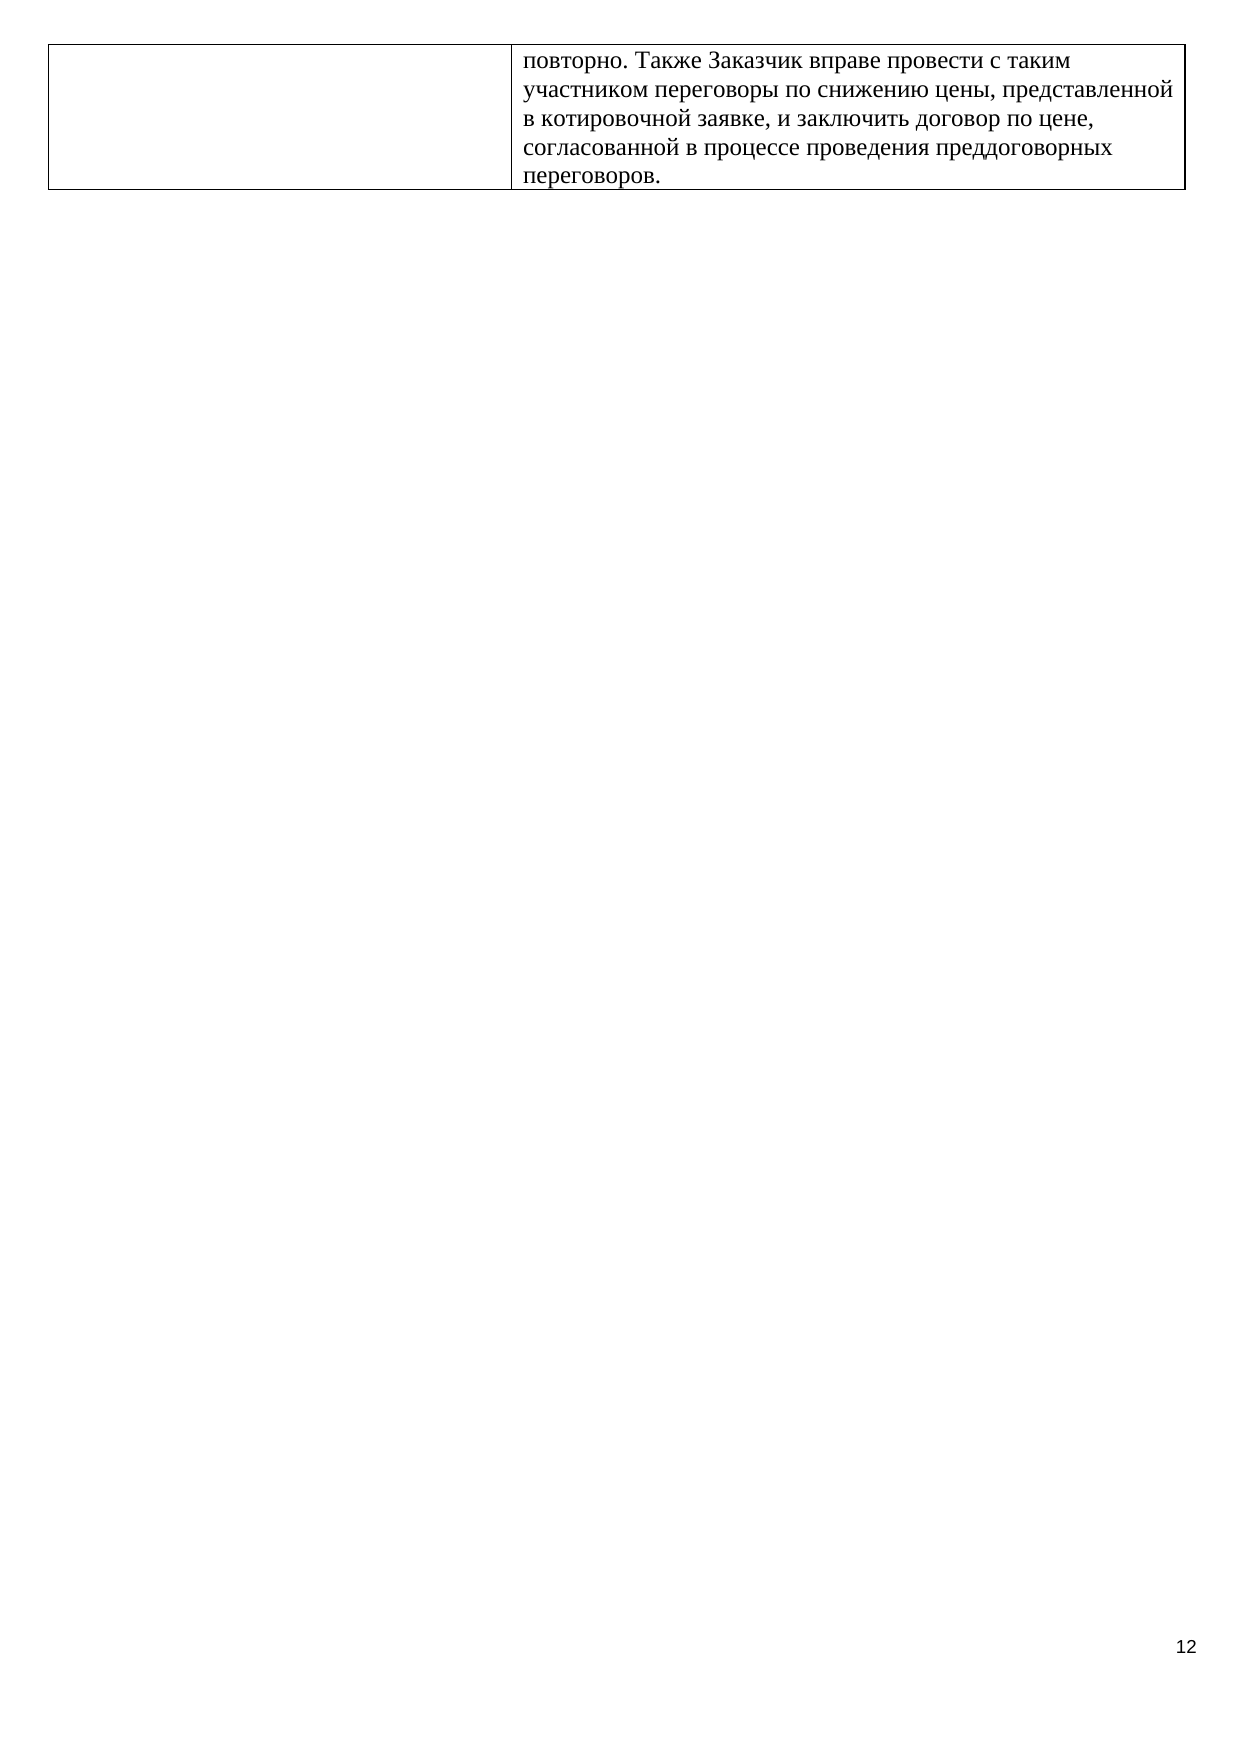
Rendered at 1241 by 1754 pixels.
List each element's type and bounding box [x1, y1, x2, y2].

table_cell [49, 45, 511, 189]
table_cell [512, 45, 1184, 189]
